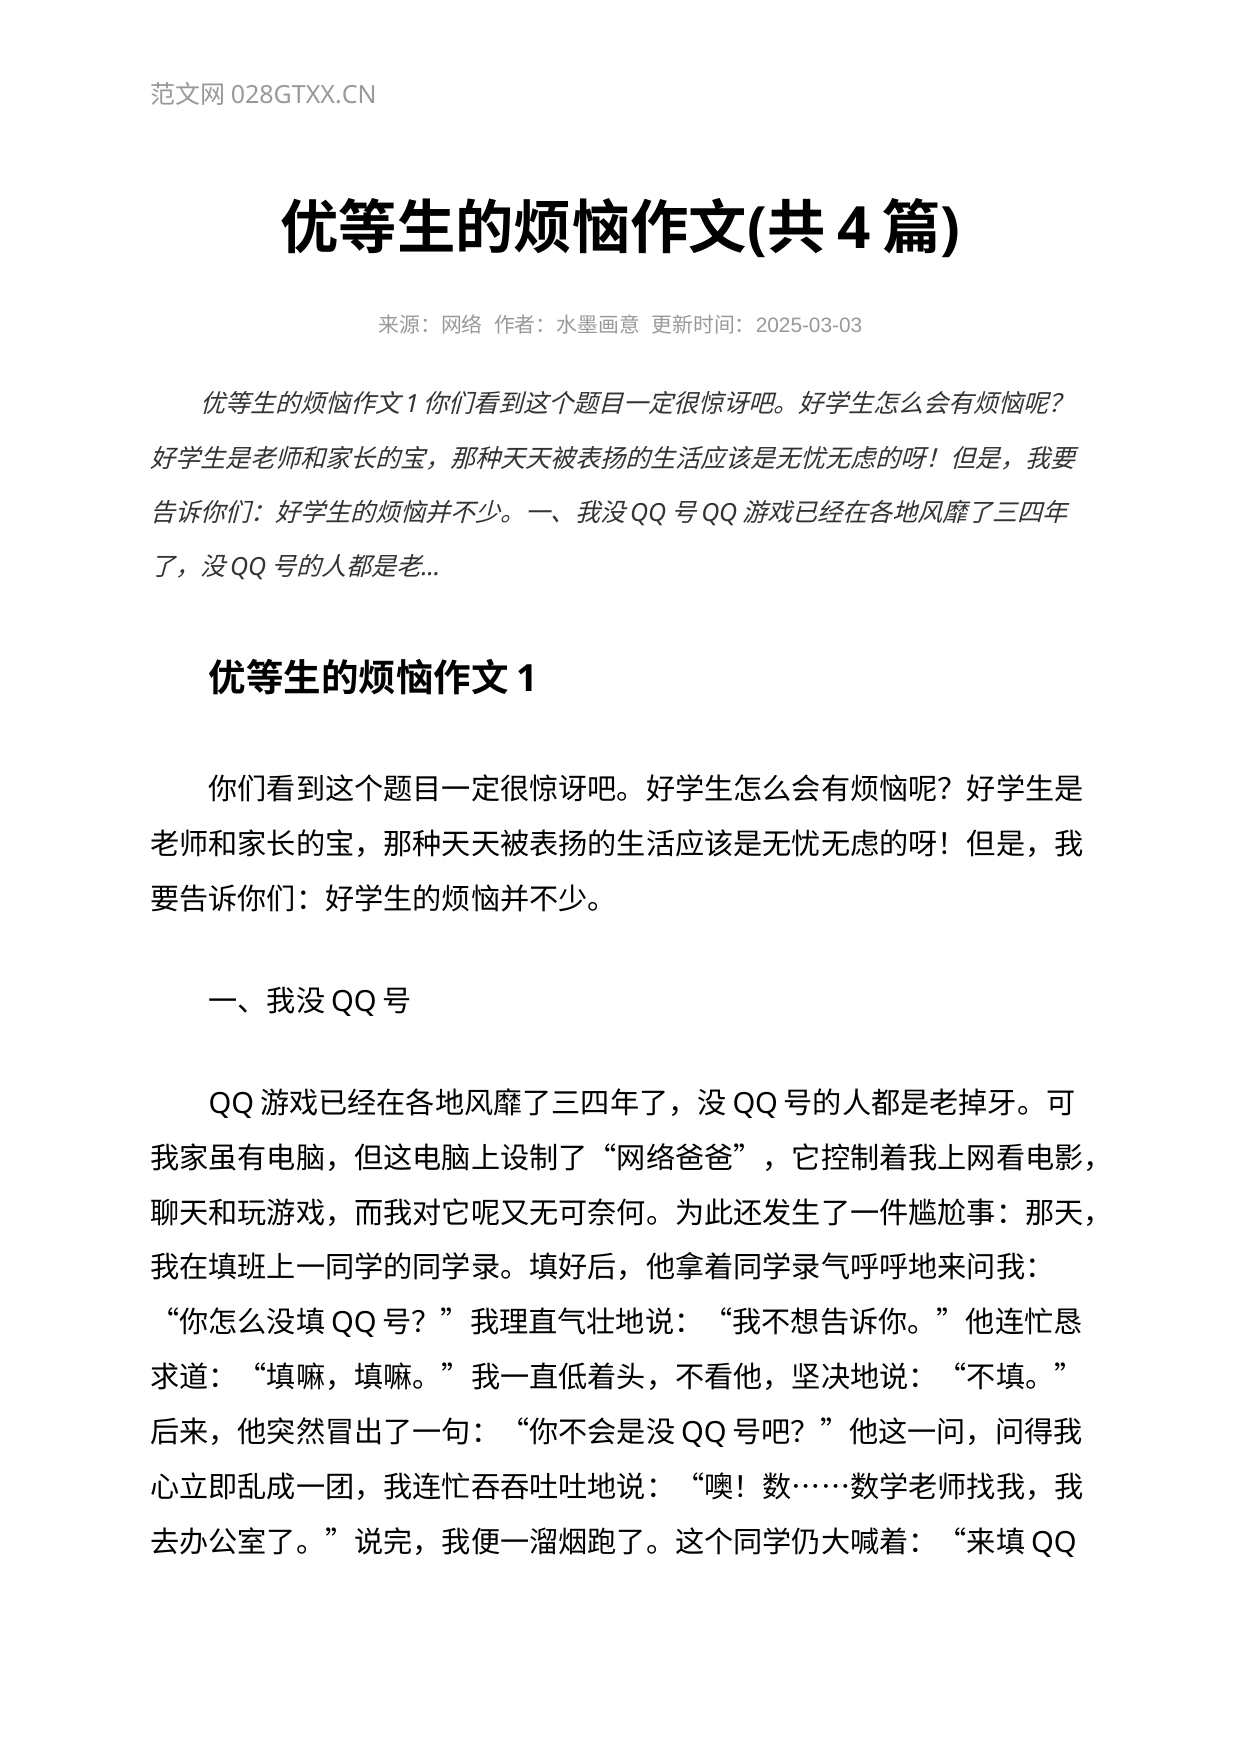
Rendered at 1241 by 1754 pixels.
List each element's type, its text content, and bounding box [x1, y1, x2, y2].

text 优等生的烦恼作文1你们看到这个题目一定很惊讶吧。好学生怎么会有烦恼呢？好学生是老师和家长的宝，那种天天被表扬的生活应该是无忧无虑的呀！但是，我要告诉你们：好学生的烦恼并不少。一、我没QQ号QQ游戏已经在各地风靡了三四年了，没QQ号的人都是老... [150, 384, 1090, 583]
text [150, 1079, 1090, 1561]
subtitle 优等生的烦恼作文(共4篇) [150, 181, 1090, 266]
text 你们看到这个题目一定很惊讶吧。好学生怎么会有烦恼呢？好学生是老师和家长的宝，那种天天被表扬的生活应该是无忧无虑的呀！但是，我要告诉你们：好学生的烦恼并不少。 [150, 766, 1090, 918]
text 优等生的烦恼作文1 [150, 648, 1090, 703]
text 一、我没QQ号 [150, 977, 1090, 1020]
text 来源：网络 作者：水墨画意 更新时间：2025-03-03 [150, 313, 1090, 337]
